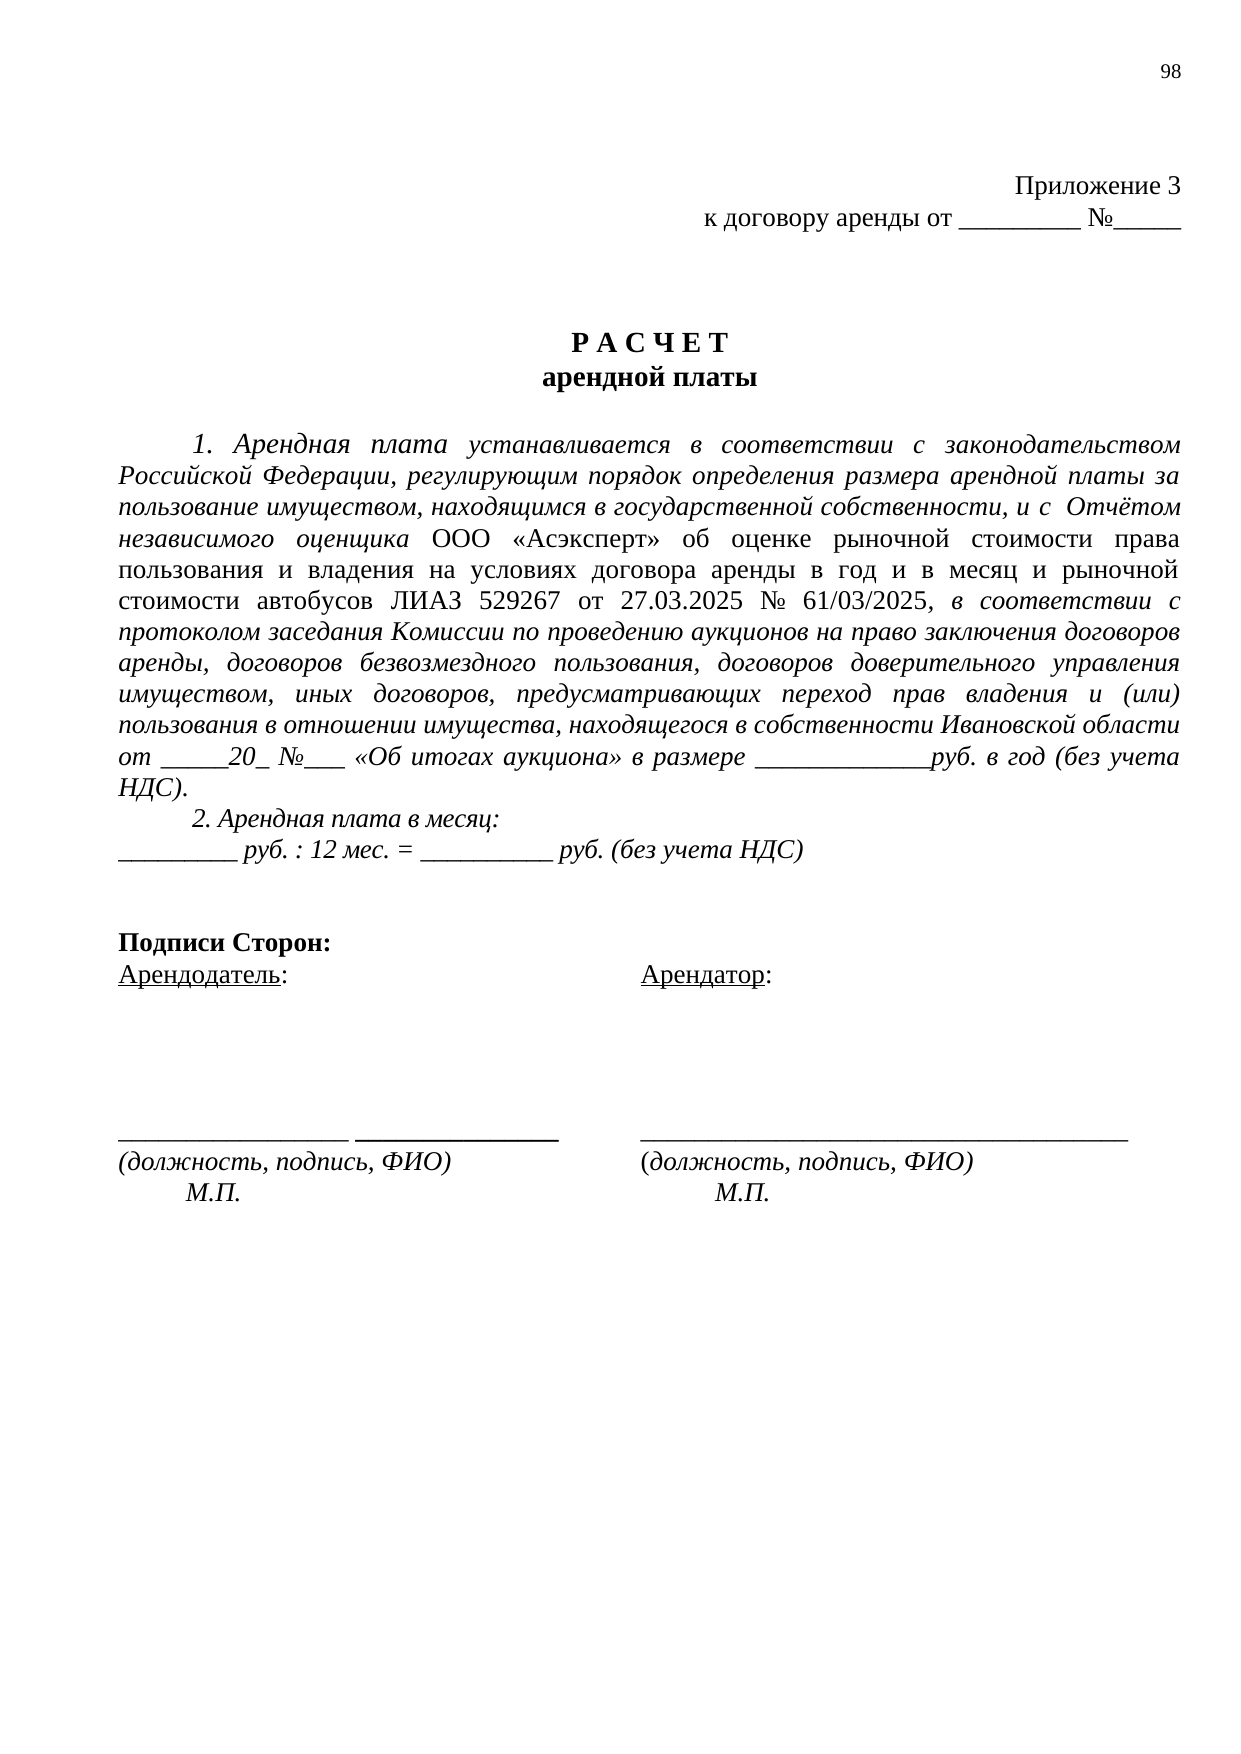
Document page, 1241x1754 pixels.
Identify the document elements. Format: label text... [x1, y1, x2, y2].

text 1. Арендная плата устанавливается в соответствии с законодательством Российской Федерации, регулирующим порядок определения размера арендной платы за пользование имуществом, находящимся в государственной собственности, и с Отчётом независимого оценщика ООО «Асэксперт» об оценке рыночной стоимости права пользования и владения на условиях договора аренды в год и в месяц и рыночной стоимости автобусов ЛИАЗ 529267 от 27.03.2025 № 61/03/2025, в соответствии с протоколом заседания Комиссии по проведению аукционов на право заключения договоров аренды, договоров безвозмездного пользования, договоров доверительного управления имуществом, иных договоров, предусматривающих переход прав владения и (или) пользования в отношении имущества, находящегося в собственности Ивановской области от _____20_ №___ «Об итогах аукциона» в размере _____________руб. в год (без учета НДС). [118, 426, 1181, 802]
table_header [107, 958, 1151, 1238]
text _________ руб. : 12 мес. = __________ руб. (без учета НДС) [118, 833, 1181, 864]
text к договору аренды от _________ №_____ [118, 201, 1181, 232]
text Приложение 3 [118, 169, 1181, 201]
text Подписи Сторон: [118, 927, 1181, 958]
text арендной платы [118, 359, 1181, 392]
text Р А С Ч Е Т [118, 325, 1181, 359]
text 2. Арендная плата в месяц: [118, 802, 1181, 833]
